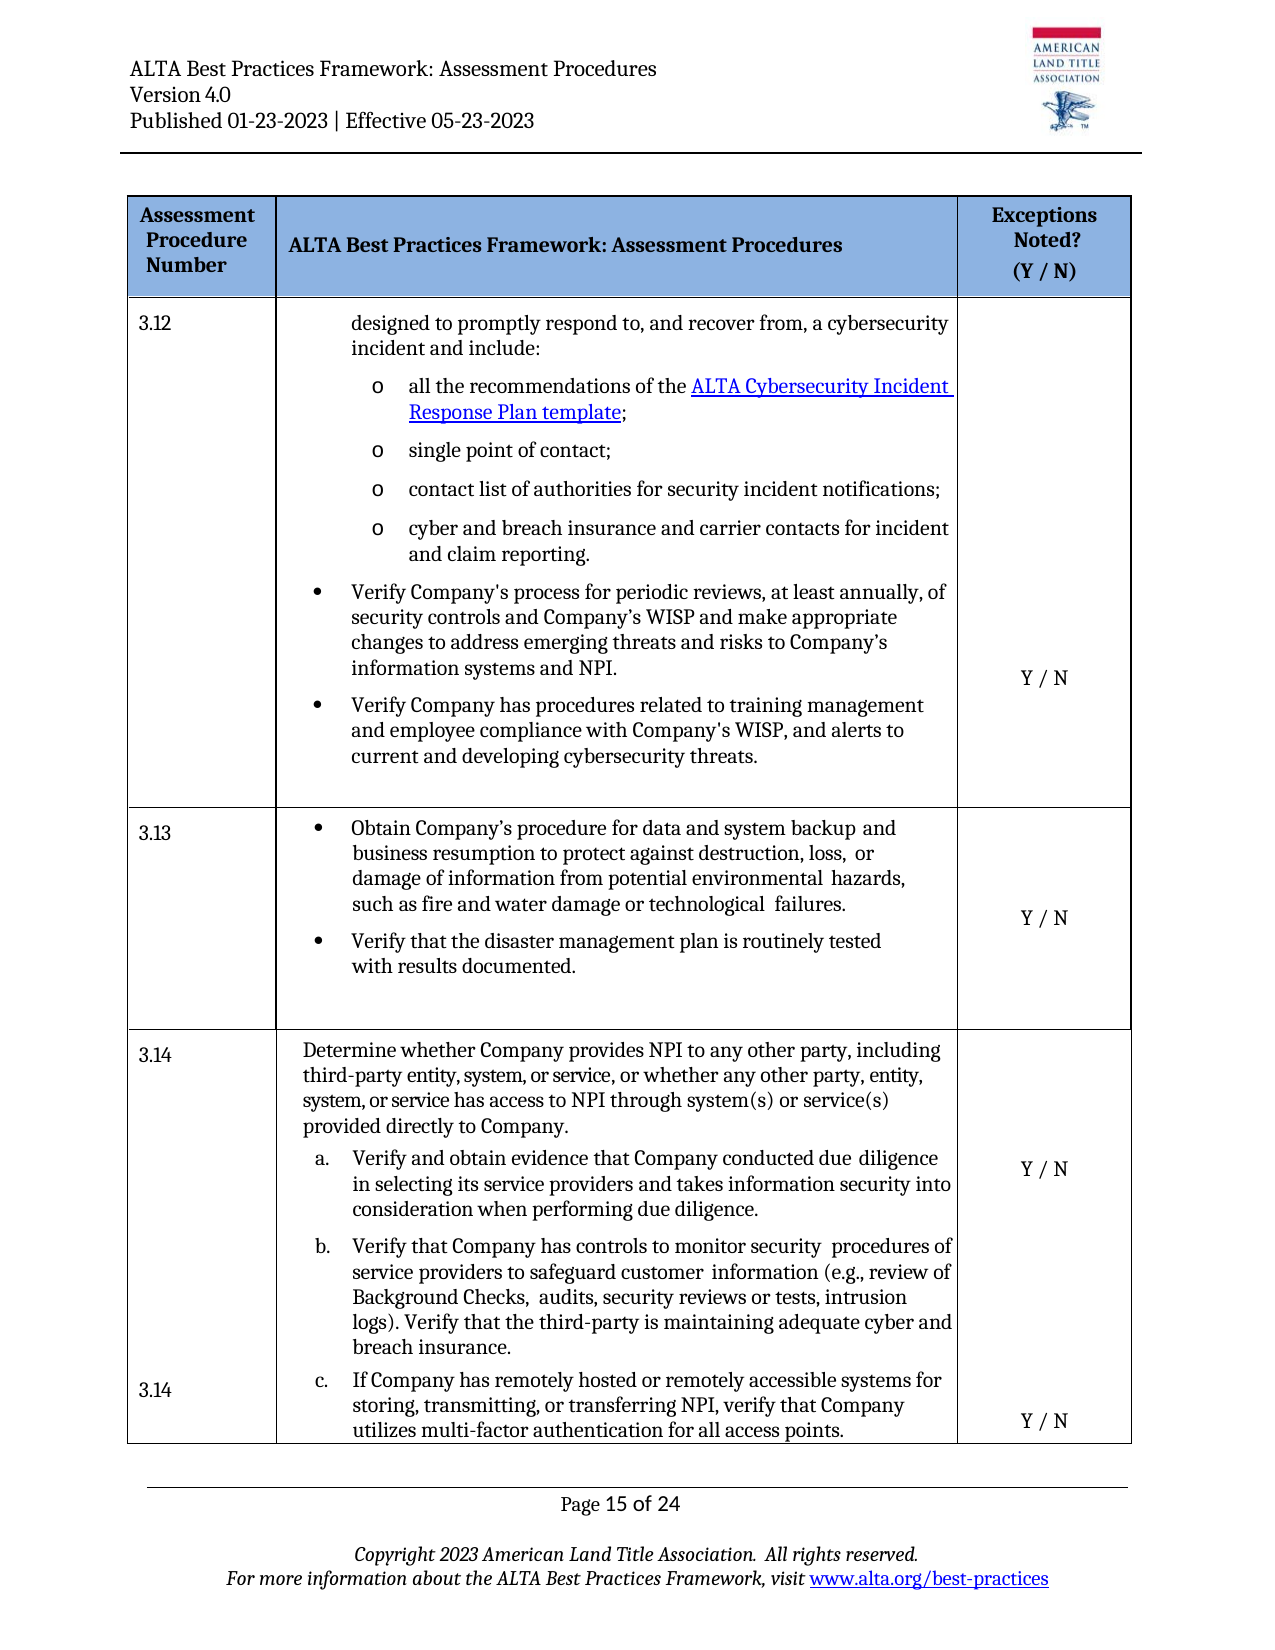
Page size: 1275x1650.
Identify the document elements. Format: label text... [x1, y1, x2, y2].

table_header Assessment Procedure Number [128, 197, 275, 296]
table_header Exceptions Noted? (Y / N) [958, 197, 1130, 296]
table_header ALTA Best Practices Framework: Assessment Procedures [277, 197, 957, 296]
table_cell 3.14 3.14 [128, 1030, 276, 1443]
table_cell Y / N Y / N [958, 1030, 1131, 1443]
picture [1025, 17, 1109, 142]
table_cell 3.12 3.12 [128, 298, 275, 806]
table_cell Y / N Y / N [958, 298, 1130, 806]
table_cell Y / N [958, 808, 1130, 1029]
table_cell 3.13 [128, 808, 275, 1029]
table_cell Obtain Company’s procedure for data and system backup and business resumption to protect against destruction, loss, or damage of information from potential environmental hazards, such as fire and water damage or technological failures. Verify that the disaster management plan is routinely tested with results documented. [277, 808, 957, 1029]
